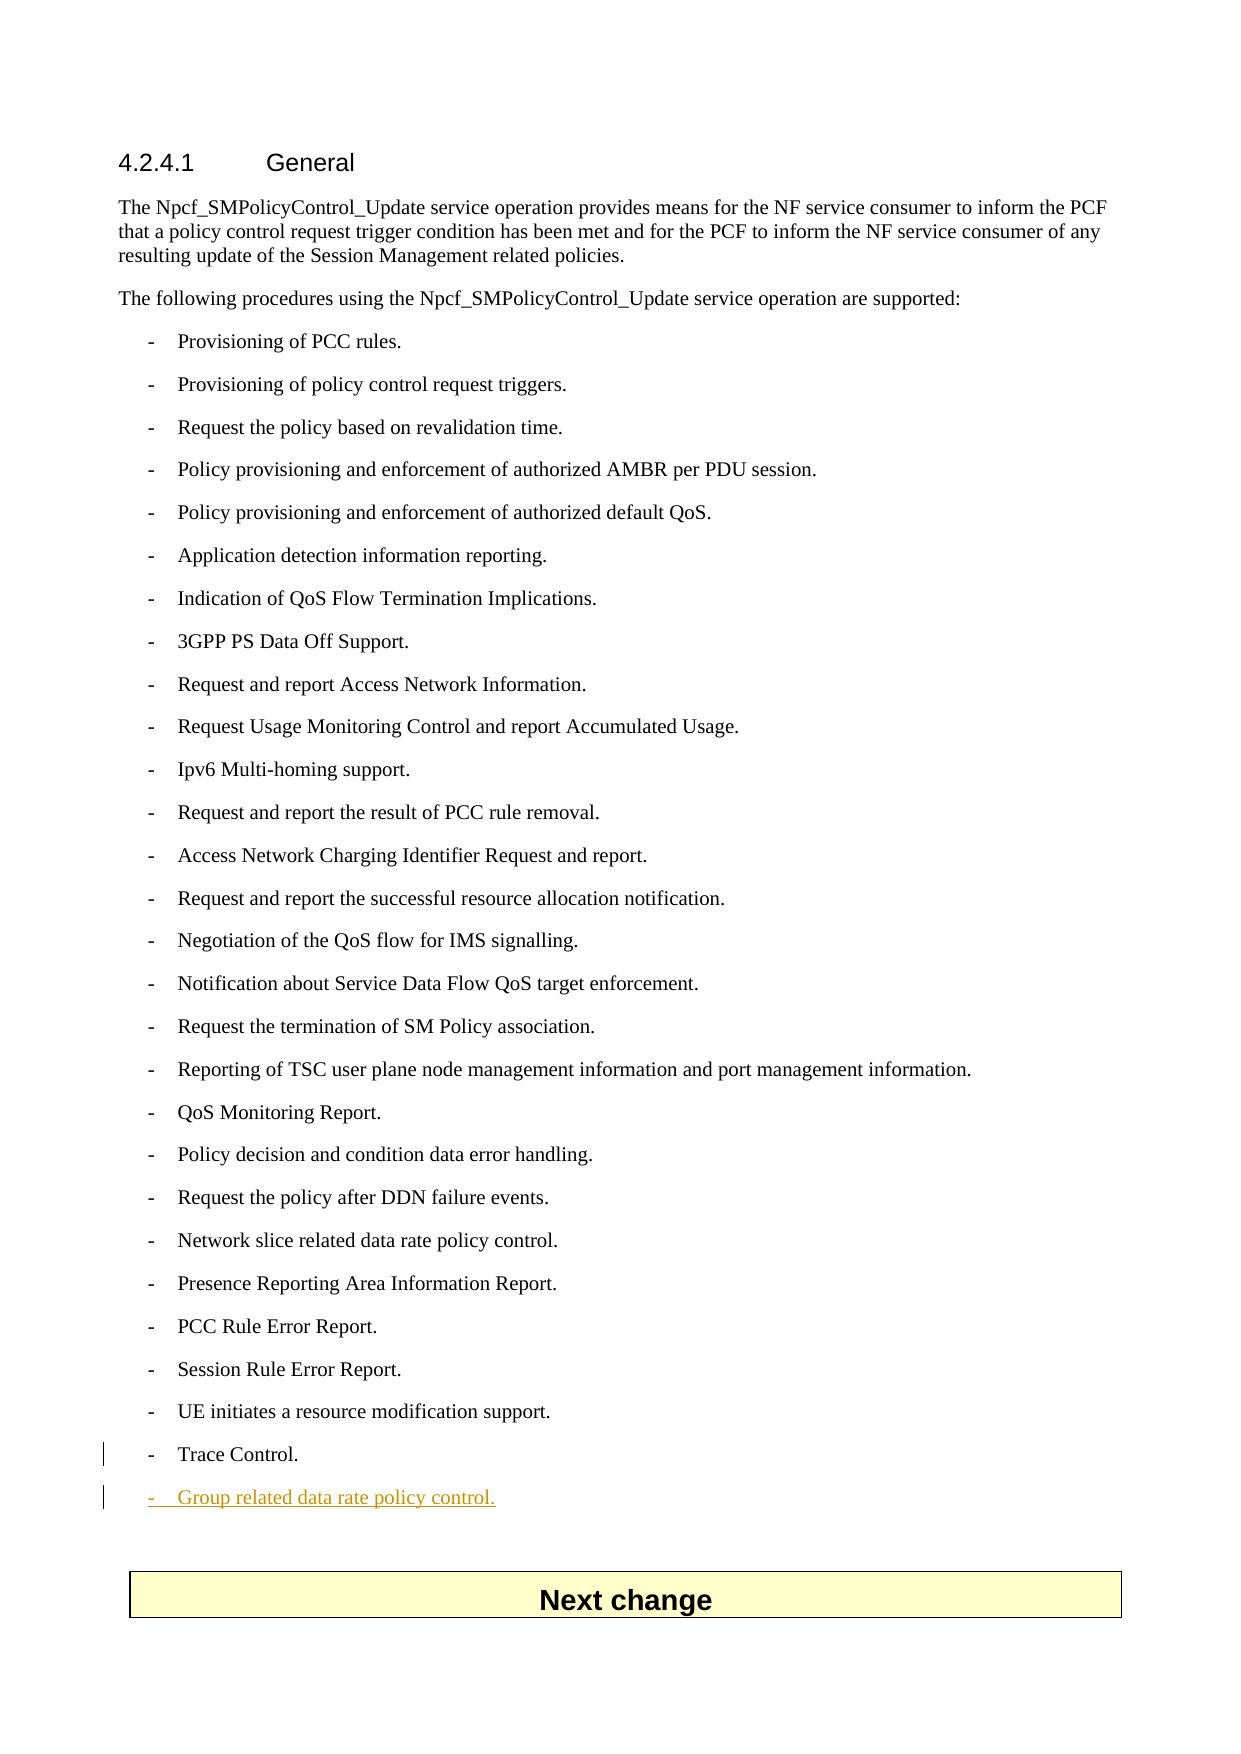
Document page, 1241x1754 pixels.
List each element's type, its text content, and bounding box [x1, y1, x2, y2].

text - QoS Monitoring Report. [148, 1099, 1122, 1124]
text - Policy provisioning and enforcement of authorized AMBR per PDU session. [148, 457, 1122, 481]
text - Ipv6 Multi-homing support. [148, 757, 1122, 781]
table_header Next change [131, 1572, 1121, 1617]
text - UE initiates a resource modification support. [148, 1399, 1122, 1423]
text - 3GPP PS Data Off Support. [148, 629, 1122, 653]
text - Request Usage Monitoring Control and report Accumulated Usage. [148, 714, 1122, 738]
text - Provisioning of PCC rules. [148, 329, 1122, 353]
subtitle 4.2.4.1 General [118, 148, 1122, 176]
text - Session Rule Error Report. [148, 1356, 1122, 1381]
text - Policy provisioning and enforcement of authorized default QoS. [148, 500, 1122, 524]
text - Request and report the result of PCC rule removal. [148, 800, 1122, 824]
text - Request the policy based on revalidation time. [148, 414, 1122, 439]
text - Application detection information reporting. [148, 543, 1122, 567]
text - Negotiation of the QoS flow for IMS signalling. [148, 928, 1122, 952]
text The following procedures using the Npcf_SMPolicyControl_Update service operation are supported: [118, 286, 1122, 310]
text - Request and report Access Network Information. [148, 671, 1122, 696]
text - Request and report the successful resource allocation notification. [148, 886, 1122, 909]
text - Presence Reporting Area Information Report. [148, 1271, 1122, 1295]
text - Access Network Charging Identifier Request and report. [148, 843, 1122, 867]
text - Request the termination of SM Policy association. [148, 1014, 1122, 1038]
text The Npcf_SMPolicyControl_Update service operation provides means for the NF service consumer to inform the PCF that a policy control request trigger condition has been met and for the PCF to inform the NF service consumer of any resulting update of the Session Management related policies. [118, 195, 1122, 267]
text - Reporting of TSC user plane node management information and port management information. [148, 1057, 1122, 1081]
text - Policy decision and condition data error handling. [148, 1142, 1122, 1166]
text - PCC Rule Error Report. [148, 1314, 1122, 1338]
text - Request the policy after DDN failure events. [148, 1185, 1122, 1209]
text - Notification about Service Data Flow QoS target enforcement. [148, 971, 1122, 995]
text - Indication of QoS Flow Termination Implications. [148, 586, 1122, 610]
text - Network slice related data rate policy control. [148, 1228, 1122, 1252]
text - Trace Control. [148, 1442, 1122, 1466]
text - Provisioning of policy control request triggers. [148, 372, 1122, 396]
